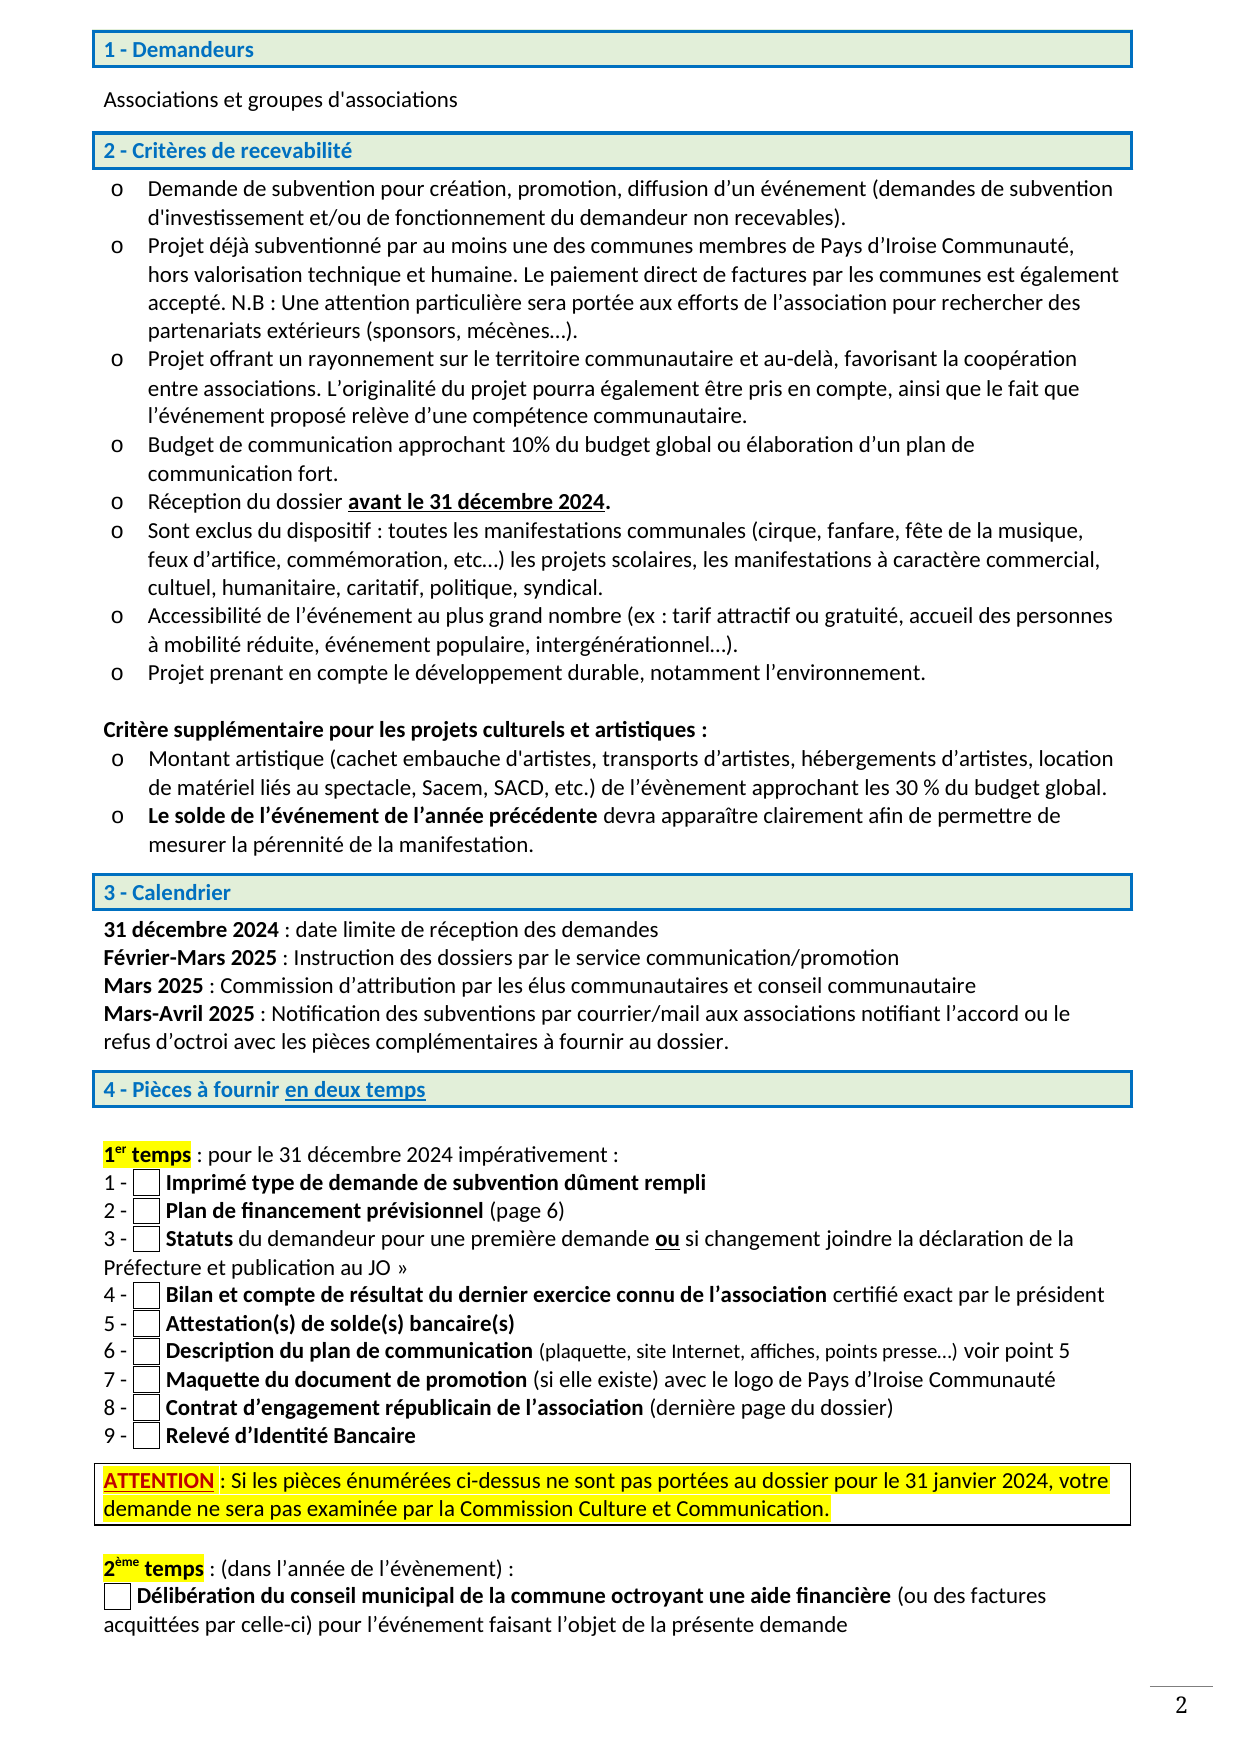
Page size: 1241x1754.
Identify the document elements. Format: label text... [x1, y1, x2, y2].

text 2 - Critères de recevabilité [95, 135, 1130, 167]
text 6 - Description du plan de communication (plaquette, site Internet, affiches, points presse…) voir point 5 [103, 1337, 1122, 1365]
text 1 - Demandeurs [95, 33, 1130, 65]
list Demande de subvention pour création, promotion, diffusion d’un événement (demandes de subvention d'investissement et/ou de fonctionnement du demandeur non recevables). [110, 174, 1122, 231]
list Sont exclus du dispositif : toutes les manifestations communales (cirque, fanfare, fête de la musique, feux d’artifice, commémoration, etc…) les projets scolaires, les manifestations à caractère commercial, cultuel, humanitaire, caritatif, politique, syndical. [110, 516, 1122, 601]
list Accessibilité de l’événement au plus grand nombre (ex : tarif attractif ou gratuité, accueil des personnes à mobilité réduite, événement populaire, intergénérationnel…). [110, 601, 1122, 658]
text Critère supplémentaire pour les projets culturels et artistiques : [103, 716, 1122, 744]
text 2 - Plan de financement prévisionnel (page 6) [103, 1197, 1122, 1224]
text 7 - Maquette du document de promotion (si elle existe) avec le logo de Pays d’Iroise Communauté [103, 1365, 1122, 1393]
text 31 décembre 2024 : date limite de réception des demandes [103, 915, 1122, 943]
list Projet prenant en compte le développement durable, notamment l’environnement. [110, 658, 1122, 688]
text Délibération du conseil municipal de la commune octroyant une aide financière (ou des factures acquittées par celle-ci) pour l’événement faisant l’objet de la présente demande [103, 1582, 1122, 1638]
text 3 - Calendrier [95, 876, 1130, 908]
text 9 - Relevé d’Identité Bancaire [103, 1421, 1122, 1449]
list Le solde de l’événement de l’année précédente devra apparaître clairement afin de permettre de mesurer la pérennité de la manifestation. [111, 801, 1122, 858]
list Projet offrant un rayonnement sur le territoire communautaire et au-delà, favorisant la coopération entre associations. L’originalité du projet pourra également être pris en compte, ainsi que le fait que l’événement proposé relève d’une compétence communautaire. [110, 344, 1122, 430]
list Réception du dossier avant le 31 décembre 2024. [110, 487, 1122, 516]
text ATTENTION : Si les pièces énumérées ci-dessus ne sont pas portées au dossier pour le 31 janvier 2024, votre demande ne sera pas examinée par la Commission Culture et Communication. [95, 1464, 1130, 1524]
list Montant artistique (cachet embauche d'artistes, transports d’artistes, hébergements d’artistes, location de matériel liés au spectacle, Sacem, SACD, etc.) de l’évènement approchant les 30 % du budget global. [111, 744, 1122, 801]
text 3 - Statuts du demandeur pour une première demande ou si changement joindre la déclaration de la Préfecture et publication au JO » [103, 1224, 1122, 1281]
text Mars-Avril 2025 : Notification des subventions par courrier/mail aux associations notifiant l’accord ou le refus d’octroi avec les pièces complémentaires à fournir au dossier. [103, 999, 1122, 1055]
text Mars 2025 : Commission d’attribution par les élus communautaires et conseil communautaire [103, 971, 1122, 999]
list Budget de communication approchant 10% du budget global ou élaboration d’un plan de communication fort. [110, 430, 1122, 487]
text 1 - Imprimé type de demande de subvention dûment rempli [103, 1168, 1122, 1197]
list Projet déjà subventionné par au moins une des communes membres de Pays d’Iroise Communauté, hors valorisation technique et humaine. Le paiement direct de factures par les communes est également accepté. N.B : Une attention particulière sera portée aux efforts de l’association pour rechercher des partenariats extérieurs (sponsors, mécènes…). [110, 231, 1122, 344]
text Associations et groupes d'associations [103, 85, 1122, 113]
text 1er temps : pour le 31 décembre 2024 impérativement : [191, 1141, 1122, 1168]
text Février-Mars 2025 : Instruction des dossiers par le service communication/promotion [103, 943, 1122, 971]
text 2ème temps : (dans l’année de l’évènement) : [204, 1554, 1122, 1582]
text 8 - Contrat d’engagement républicain de l’association (dernière page du dossier) [103, 1393, 1122, 1421]
text 4 - Bilan et compte de résultat du dernier exercice connu de l’association certifié exact par le président [103, 1281, 1122, 1309]
text 5 - Attestation(s) de solde(s) bancaire(s) [103, 1309, 1122, 1337]
text 4 - Pièces à fournir en deux temps [95, 1073, 1130, 1105]
